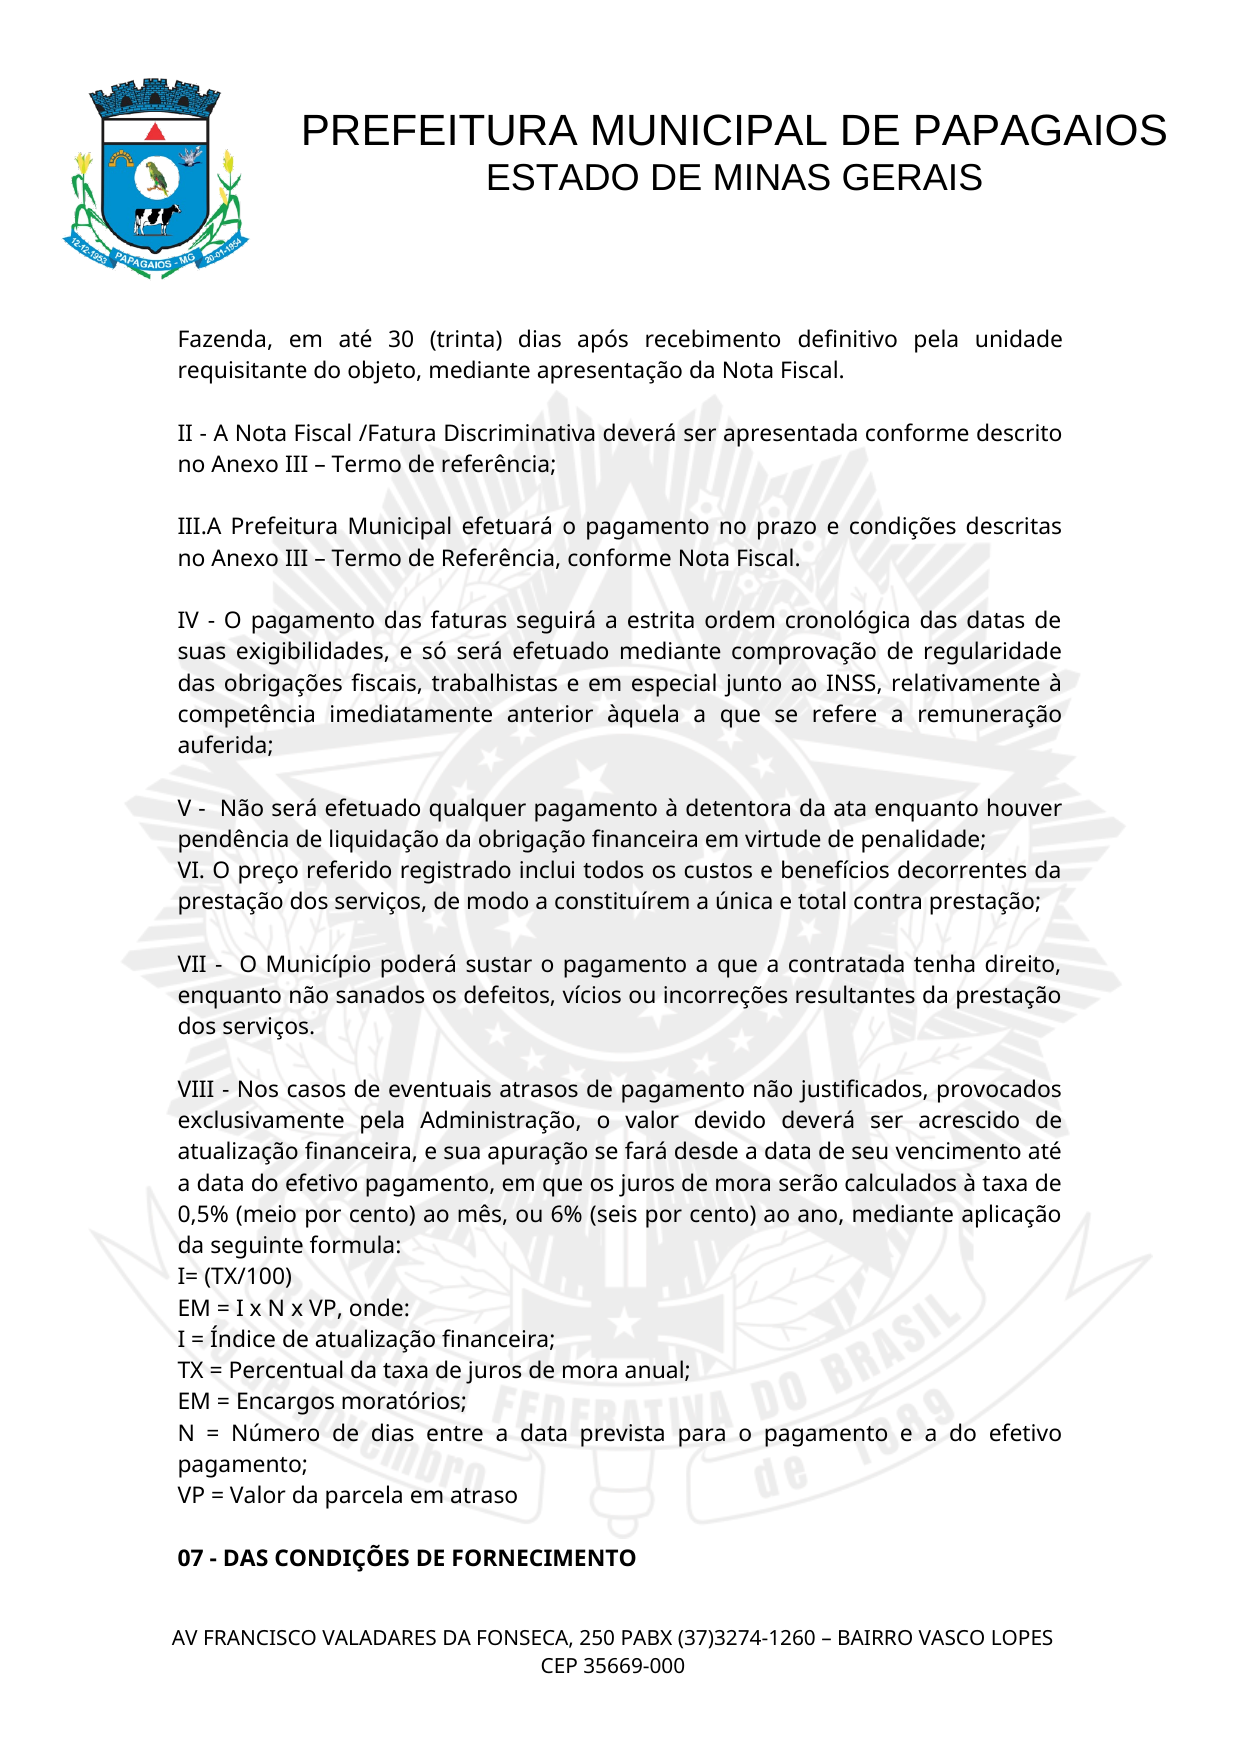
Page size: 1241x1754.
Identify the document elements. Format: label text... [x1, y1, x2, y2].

text 07 - DAS CONDIÇÕES DE FORNECIMENTO [177, 1542, 1063, 1573]
text IV - O pagamento das faturas seguirá a estrita ordem cronológica das datas de suas exigibilidades, e só será efetuado mediante comprovação de regularidade das obrigações fiscais, trabalhistas e em especial junto ao INSS, relativamente à competência imediatamente anterior àquela a que se refere a remuneração auferida; [177, 604, 1063, 760]
text III.A Prefeitura Municipal efetuará o pagamento no prazo e condições descritas no Anexo III – Termo de Referência, conforme Nota Fiscal. [177, 510, 1063, 573]
text VI. O preço referido registrado inclui todos os custos e benefícios decorrentes da prestação dos serviços, de modo a constituírem a única e total contra prestação; [177, 854, 1063, 917]
text I= (TX/100) [177, 1260, 1063, 1292]
picture [61, 73, 251, 281]
text EM = Encargos moratórios; [177, 1385, 1063, 1417]
text V - Não será efetuado qualquer pagamento à detentora da ata enquanto houver pendência de liquidação da obrigação financeira em virtude de penalidade; [177, 792, 1063, 854]
text VP = Valor da parcela em atraso [177, 1479, 1063, 1510]
text VIII - Nos casos de eventuais atrasos de pagamento não justificados, provocados exclusivamente pela Administração, o valor devido deverá ser acrescido de atualização financeira, e sua apuração se fará desde a data de seu vencimento até a data do efetivo pagamento, em que os juros de mora serão calculados à taxa de 0,5% (meio por cento) ao mês, ou 6% (seis por cento) ao ano, mediante aplicação da seguinte formula: [177, 1073, 1063, 1260]
text N = Número de dias entre a data prevista para o pagamento e a do efetivo pagamento; [177, 1417, 1063, 1479]
picture [88, 390, 1153, 1539]
text VII - O Município poderá sustar o pagamento a que a contratada tenha direito, enquanto não sanados os defeitos, vícios ou incorreções resultantes da prestação dos serviços. [177, 948, 1063, 1042]
text TX = Percentual da taxa de juros de mora anual; [177, 1354, 1063, 1385]
text EM = I x N x VP, onde: [177, 1292, 1063, 1323]
text II - A Nota Fiscal /Fatura Discriminativa deverá ser apresentada conforme descrito no Anexo III – Termo de referência; [177, 417, 1063, 479]
text I = Índice de atualização financeira; [177, 1323, 1063, 1354]
